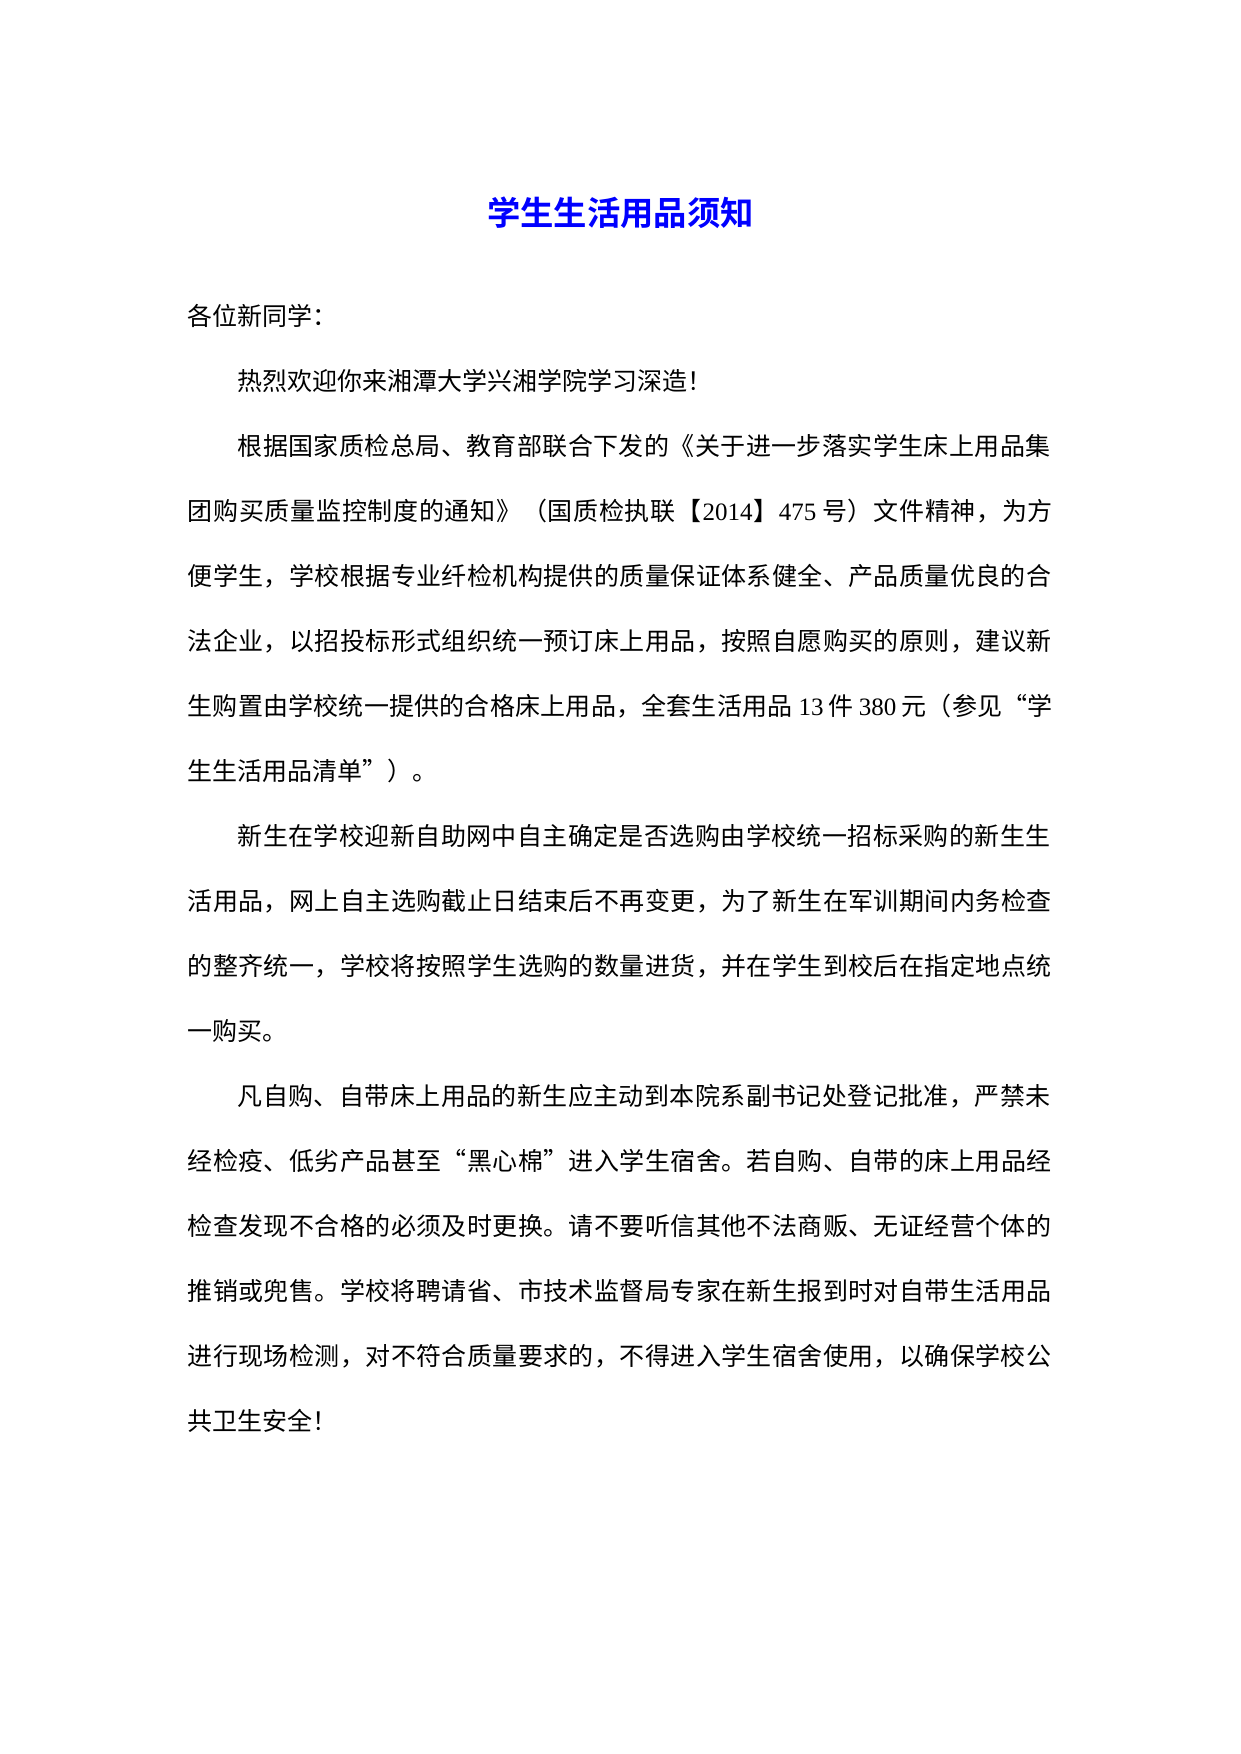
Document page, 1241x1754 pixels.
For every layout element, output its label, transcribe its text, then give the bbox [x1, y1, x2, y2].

text 新生在学校迎新自助网中自主确定是否选购由学校统一招标采购的新生生活用品，网上自主选购截止日结束后不再变更，为了新生在军训期间内务检查的整齐统一，学校将按照学生选购的数量进货，并在学生到校后在指定地点统一购买。 [187, 802, 1053, 1062]
text 热烈欢迎你来湘潭大学兴湘学院学习深造！ [187, 347, 1053, 412]
text 根据国家质检总局、教育部联合下发的《关于进一步落实学生床上用品集团购买质量监控制度的通知》（国质检执联【2014】475号）文件精神，为方便学生，学校根据专业纤检机构提供的质量保证体系健全、产品质量优良的合法企业，以招投标形式组织统一预订床上用品，按照自愿购买的原则，建议新生购置由学校统一提供的合格床上用品，全套生活用品13件380元（参见“学生生活用品清单”）。 [187, 412, 1053, 802]
text 学生生活用品须知 [187, 178, 1053, 243]
text 凡自购、自带床上用品的新生应主动到本院系副书记处登记批准，严禁未经检疫、低劣产品甚至“黑心棉”进入学生宿舍。若自购、自带的床上用品经检查发现不合格的必须及时更换。请不要听信其他不法商贩、无证经营个体的推销或兜售。学校将聘请省、市技术监督局专家在新生报到时对自带生活用品进行现场检测，对不符合质量要求的，不得进入学生宿舍使用，以确保学校公共卫生安全！ [187, 1062, 1053, 1452]
text 各位新同学： [187, 282, 1053, 347]
